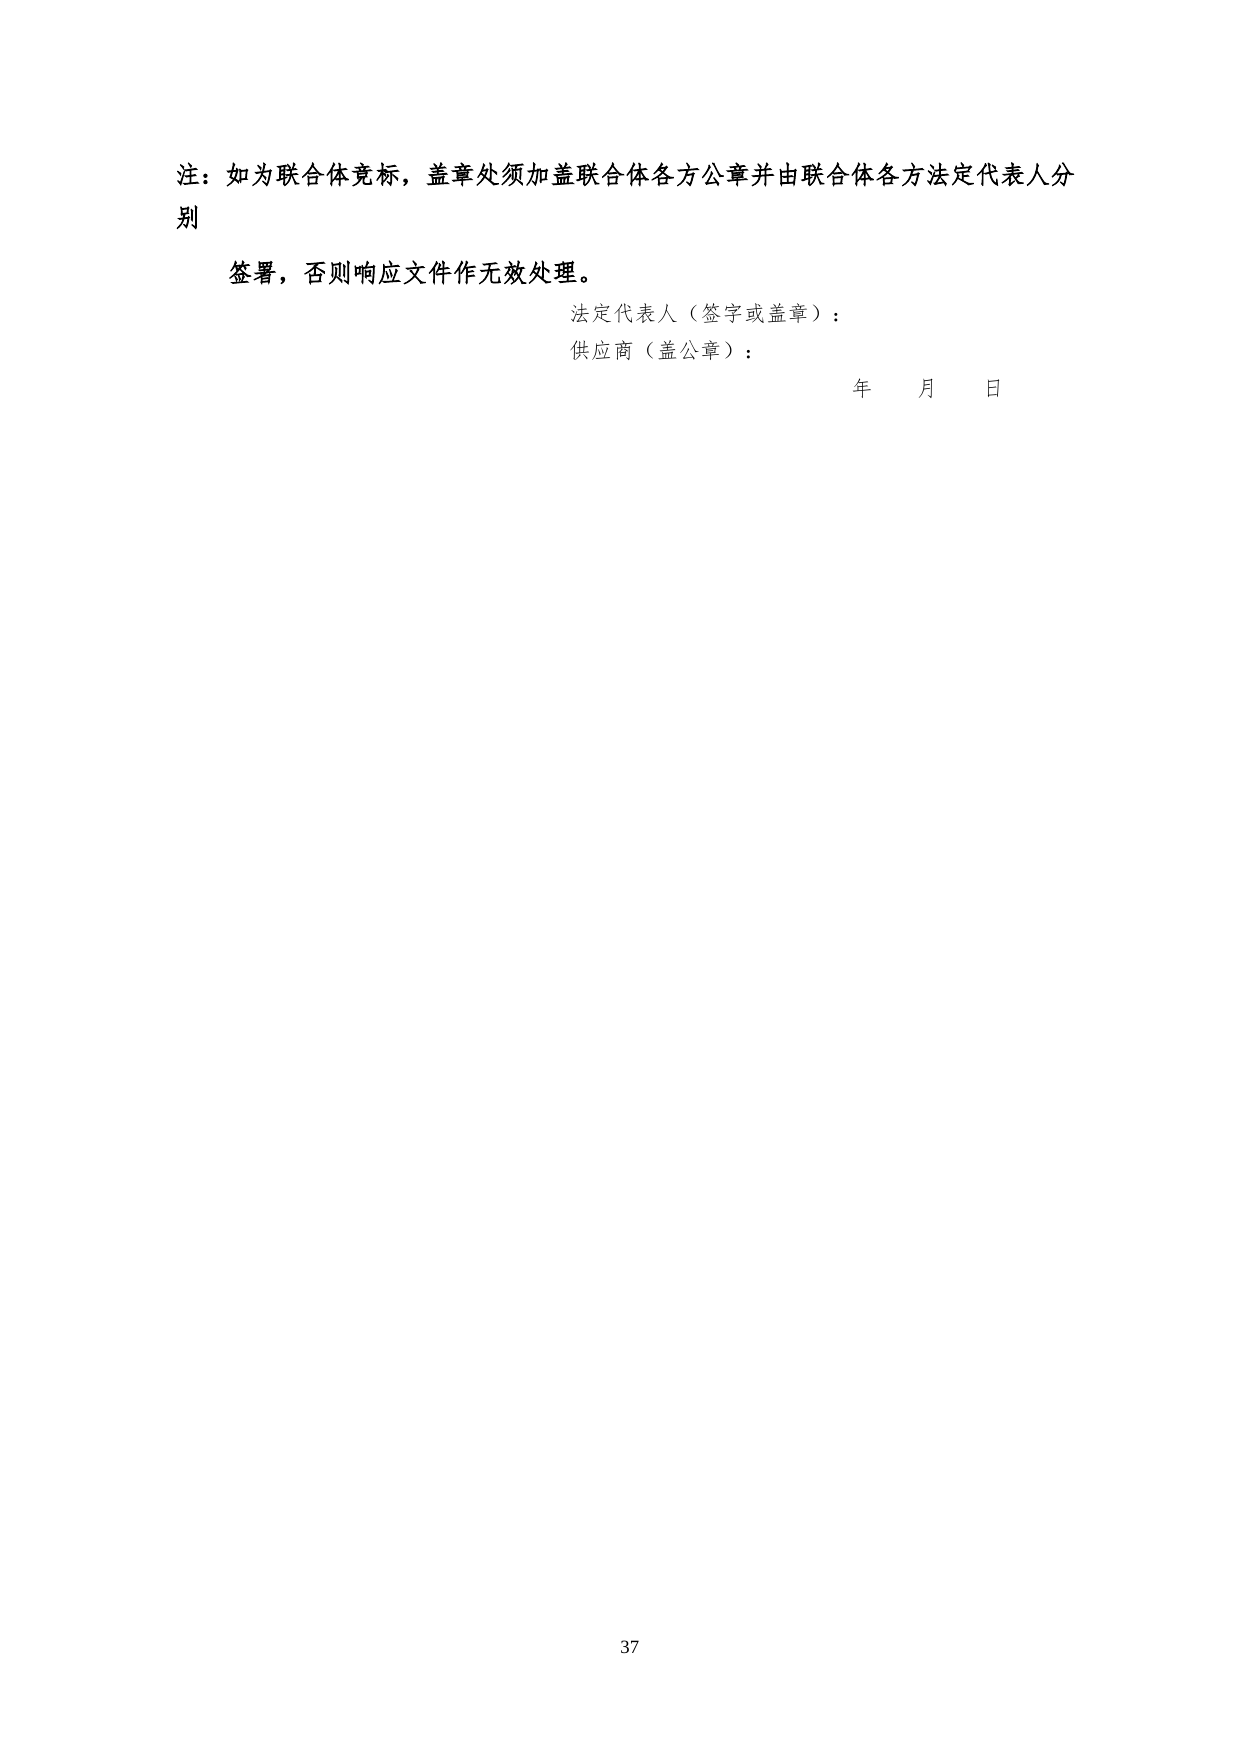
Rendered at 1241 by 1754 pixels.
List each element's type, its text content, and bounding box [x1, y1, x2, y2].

text 法定代表人（签字或盖章）： [175, 299, 1084, 324]
text 供应商（盖公章）： [175, 337, 1084, 362]
list 签署，否则响应文件作无效处理。 [190, 256, 1084, 285]
text 注：如为联合体竞标，盖章处须加盖联合体各方公章并由联合体各方法定代表人分别 [175, 158, 1084, 230]
text 年 月 日 [175, 374, 1034, 399]
